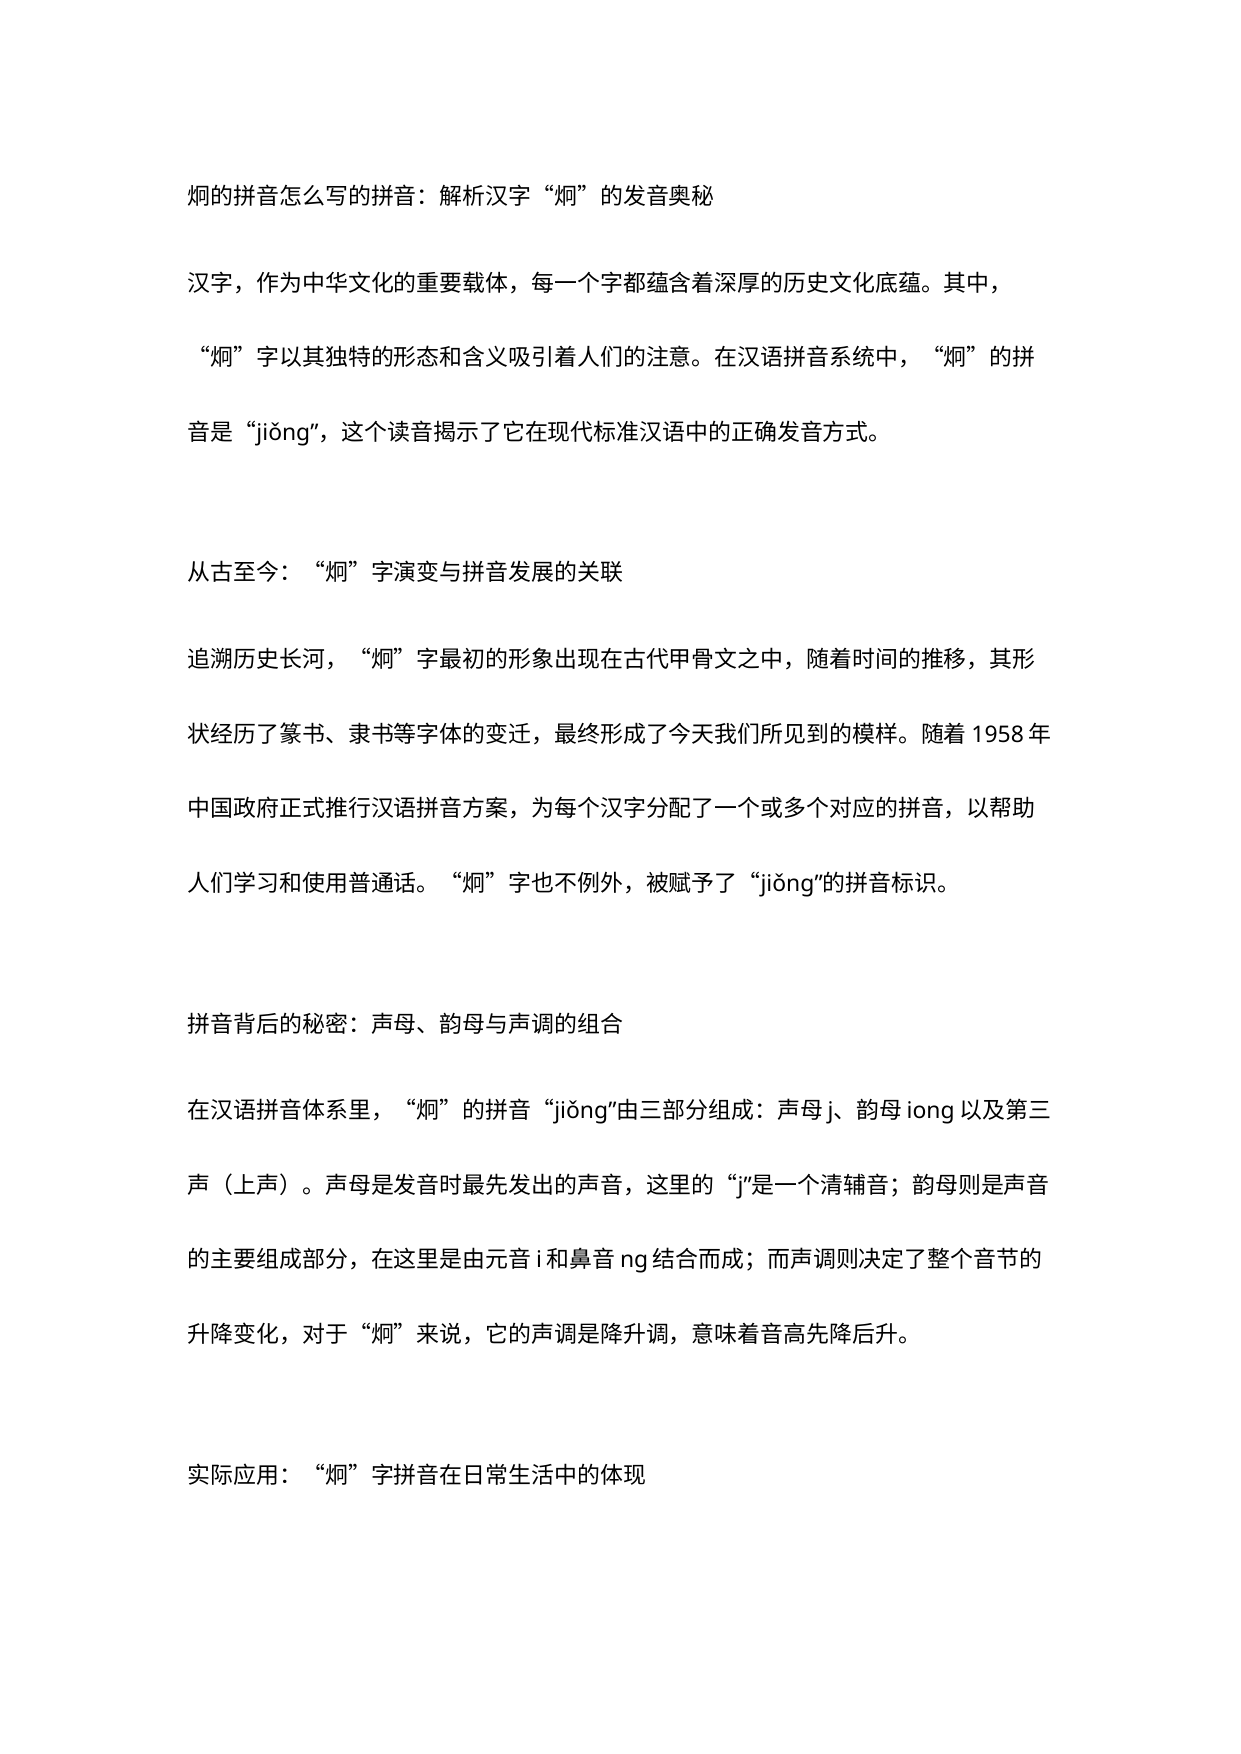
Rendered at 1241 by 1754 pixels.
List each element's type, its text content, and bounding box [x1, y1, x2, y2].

text 炯的拼音怎么写的拼音：解析汉字“炯”的发音奥秘 [187, 162, 1053, 227]
text 从古至今：“炯”字演变与拼音发展的关联 [187, 538, 1053, 603]
text 汉字，作为中华文化的重要载体，每一个字都蕴含着深厚的历史文化底蕴。其中，“炯”字以其独特的形态和含义吸引着人们的注意。在汉语拼音系统中，“炯”的拼音是“jiǒng”，这个读音揭示了它在现代标准汉语中的正确发音方式。 [187, 248, 1053, 463]
text 在汉语拼音体系里，“炯”的拼音“jiǒng”由三部分组成：声母j、韵母iong以及第三声（上声）。声母是发音时最先发出的声音，这里的“j”是一个清辅音；韵母则是声音的主要组成部分，在这里是由元音i和鼻音ng结合而成；而声调则决定了整个音节的升降变化，对于“炯”来说，它的声调是降升调，意味着音高先降后升。 [187, 1076, 1053, 1365]
text 追溯历史长河，“炯”字最初的形象出现在古代甲骨文之中，随着时间的推移，其形状经历了篆书、隶书等字体的变迁，最终形成了今天我们所见到的模样。随着1958年中国政府正式推行汉语拼音方案，为每个汉字分配了一个或多个对应的拼音，以帮助人们学习和使用普通话。“炯”字也不例外，被赋予了“jiǒng”的拼音标识。 [187, 625, 1053, 914]
text 拼音背后的秘密：声母、韵母与声调的组合 [187, 989, 1053, 1054]
text 实际应用：“炯”字拼音在日常生活中的体现 [187, 1441, 1053, 1506]
